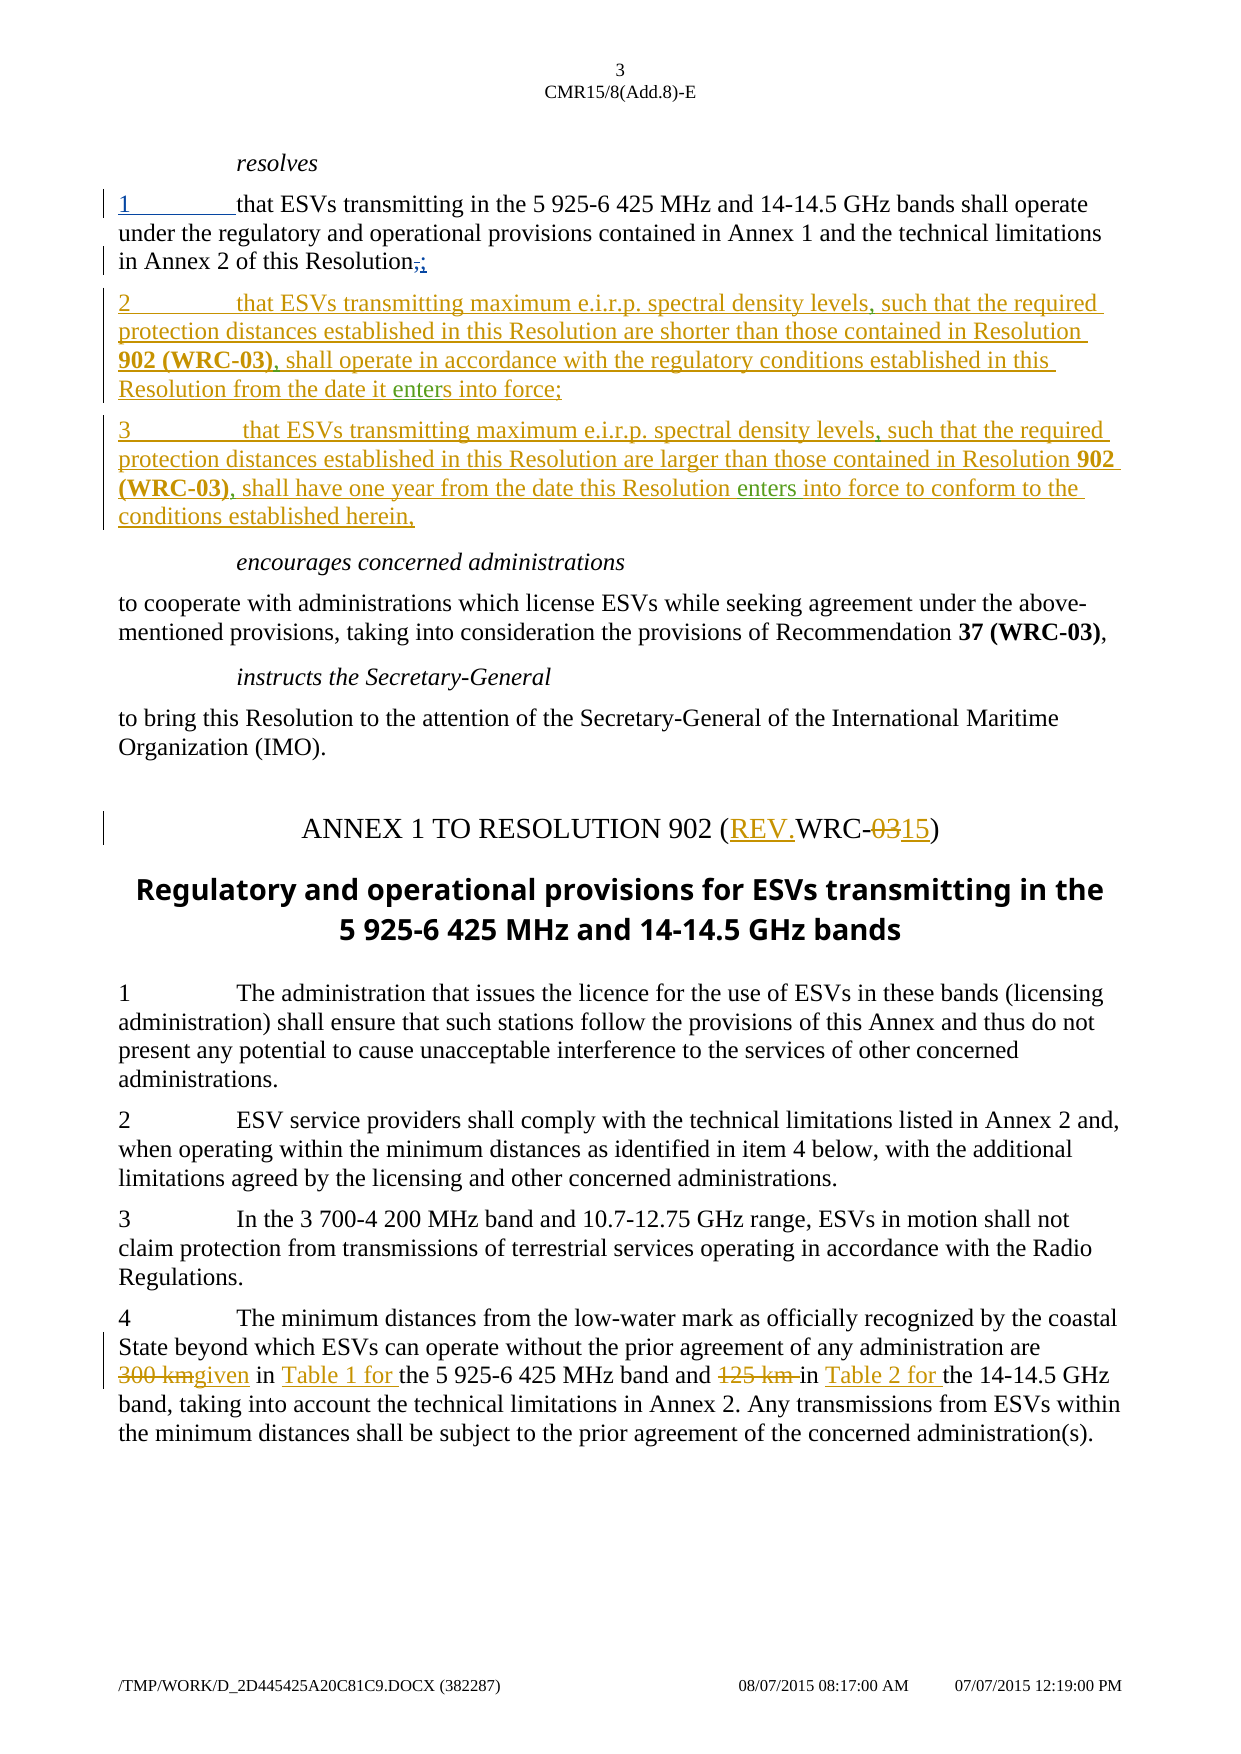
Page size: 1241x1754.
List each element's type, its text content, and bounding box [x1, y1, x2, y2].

text resolves [236, 148, 1122, 176]
text encourages concerned administrations [236, 547, 1122, 576]
title Regulatory and operational provisions for ESVs transmitting in the 5 925-6 425 MHz and 14-14.5 GHz bands [118, 869, 1122, 949]
text 4 The minimum distances from the low-water mark as officially recognized by the coastal State beyond which ESVs can operate without the prior agreement of any administration are in the 5 925-6 425 MHz band and in the 14-14.5 GHz band, taking into account the technical limitations in Annex 2. Any transmissions from ESVs within the minimum distances shall be subject to the prior agreement of the concerned administration(s). [118, 1303, 1122, 1447]
title 1 The administration that issues the licence for the use of ESVs in these bands (licensing administration) shall ensure that such stations follow the provisions of this Annex and thus do not present any potential to cause unacceptable interference to the services of other concerned administrations. [118, 978, 1122, 1093]
text instructs the Secretary-General [236, 662, 1122, 691]
text to bring this Resolution to the attention of the Secretary-General of the International Maritime Organization (IMO). [118, 703, 1122, 761]
text that ESVs transmitting in the 5 925-6 425 MHz and 14-14.5 GHz bands shall operate under the regulatory and operational provisions contained in Annex 1 and the technical limitations in Annex 2 of this Resolution [118, 189, 1122, 275]
text ANNEX 1 TO RESOLUTION 902 (WRC-) [118, 811, 1122, 844]
text 3 In the 3 700-4 200 MHz band and 10.7-12.75 GHz range, ESVs in motion shall not claim protection from transmissions of terrestrial services operating in accordance with the Radio Regulations. [118, 1204, 1122, 1291]
text 2 ESV service providers shall comply with the technical limitations listed in Annex 2 and, when operating within the minimum distances as identified in item 4 below, with the additional limitations agreed by the licensing and other concerned administrations. [118, 1106, 1122, 1192]
text to cooperate with administrations which license ESVs while seeking agreement under the above-mentioned provisions, taking into consideration the provisions of Recommendation 37 (WRC-03), [118, 588, 1122, 646]
